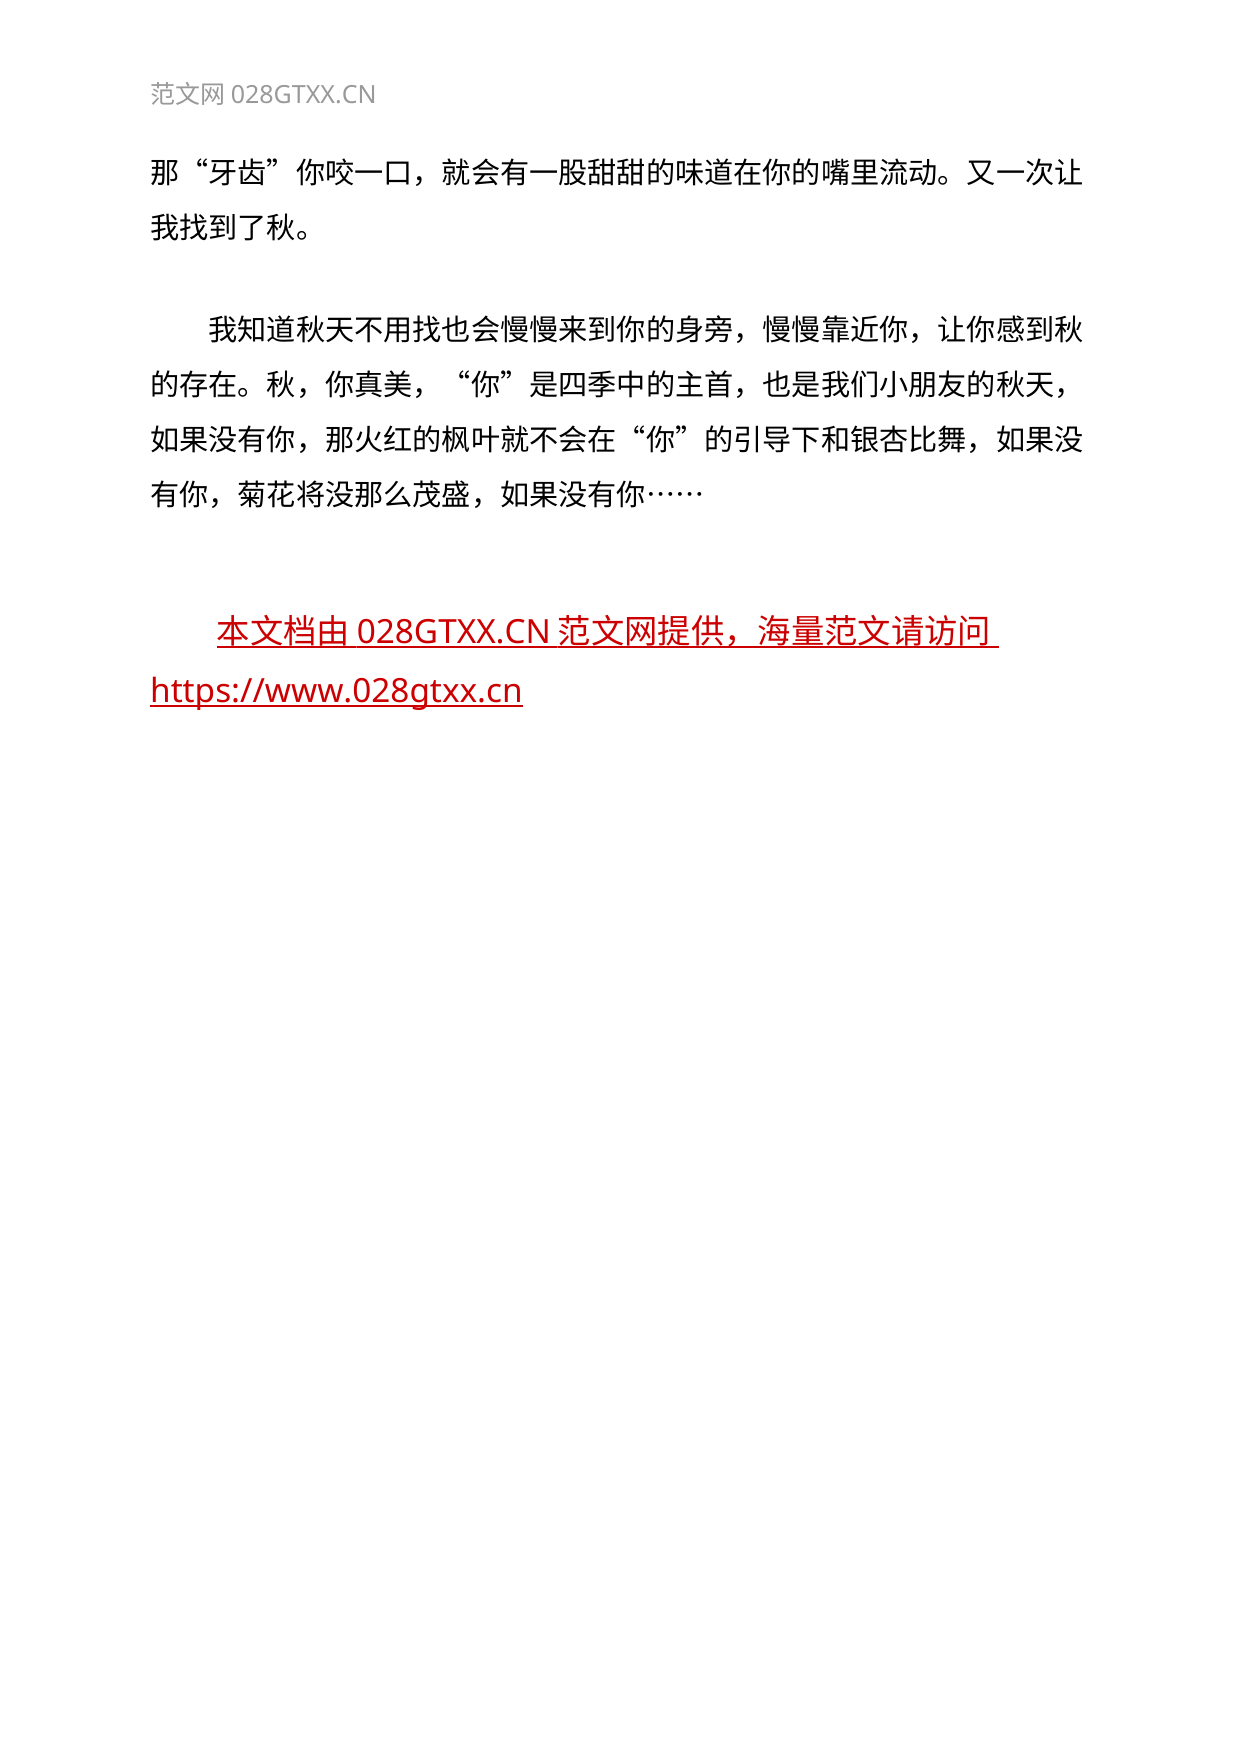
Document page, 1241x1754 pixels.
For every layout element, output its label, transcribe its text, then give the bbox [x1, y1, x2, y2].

text 本文档由028GTXX.CN范文网提供，海量范文请访问 https://www.028gtxx.cn [150, 604, 1090, 712]
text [150, 150, 1090, 247]
text 我知道秋天不用找也会慢慢来到你的身旁，慢慢靠近你，让你感到秋的存在。秋，你真美，“你”是四季中的主首，也是我们小朋友的秋天，如果没有你，那火红的枫叶就不会在“你”的引导下和银杏比舞，如果没有你，菊花将没那么茂盛，如果没有你…… [150, 307, 1090, 514]
